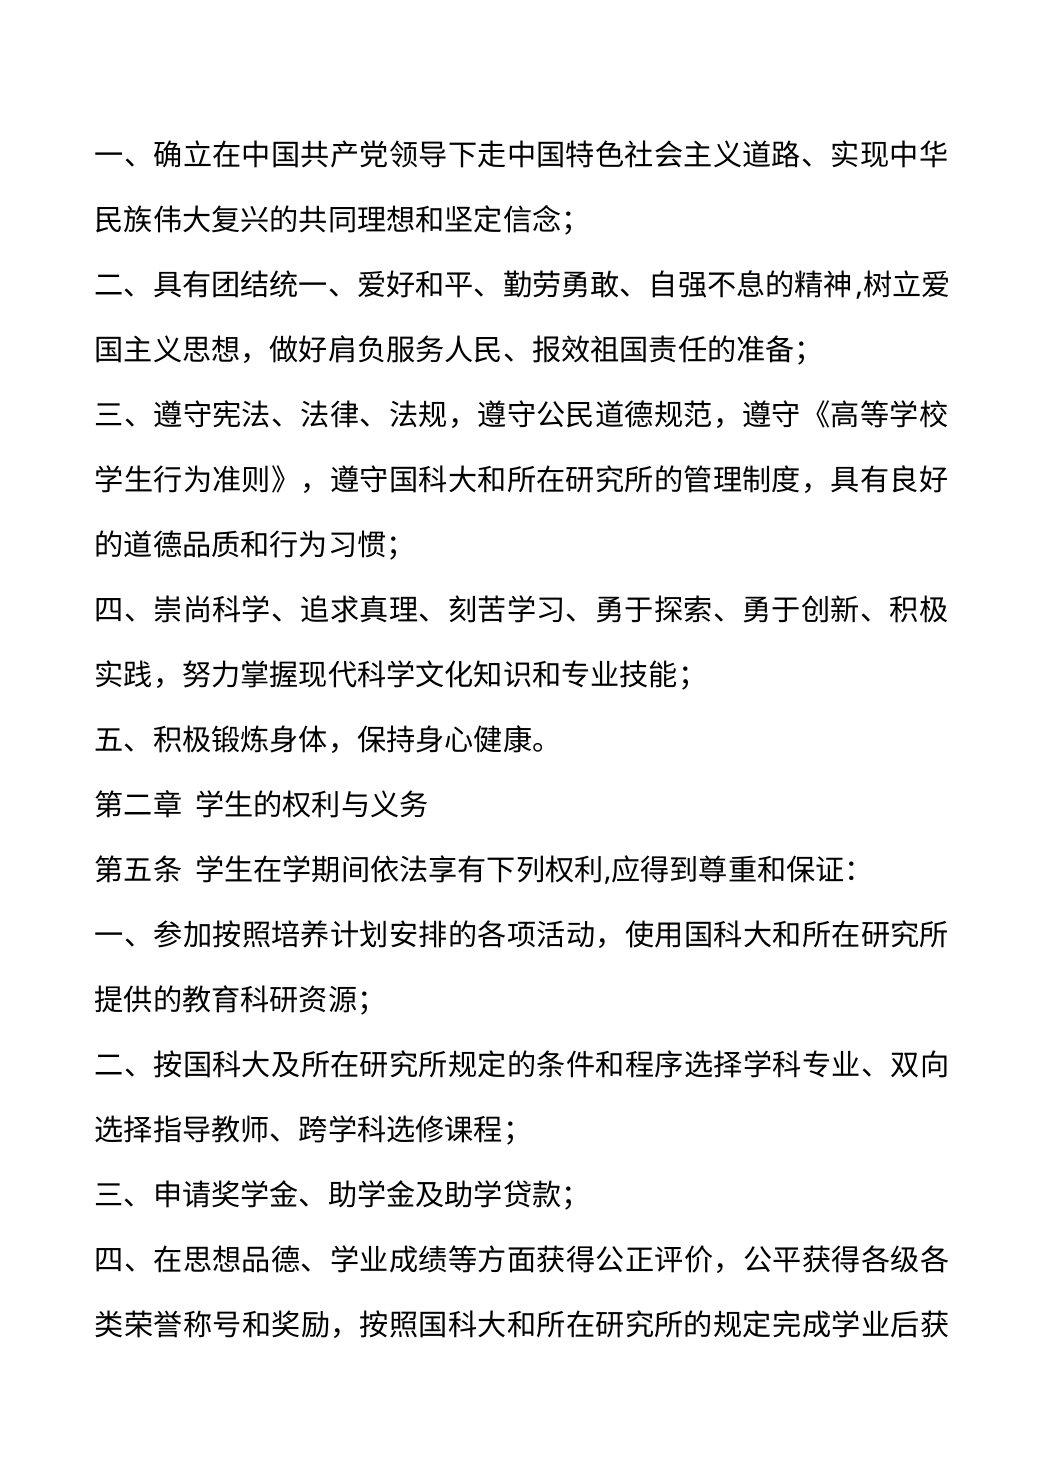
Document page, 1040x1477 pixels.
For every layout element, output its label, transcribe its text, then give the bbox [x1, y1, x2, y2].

text 一、确立在中国共产党领导下走中国特色社会主义道路、实现中华民族伟大复兴的共同理想和坚定信念； [94, 121, 951, 251]
text 五、积极锻炼身体，保持身心健康。 [94, 706, 951, 771]
text 第二章 学生的权利与义务 [94, 771, 951, 836]
text 三、遵守宪法、法律、法规，遵守公民道德规范，遵守《高等学校学生行为准则》，遵守国科大和所在研究所的管理制度，具有良好的道德品质和行为习惯； [94, 381, 951, 576]
text 二、具有团结统一、爱好和平、勤劳勇敢、自强不息的精神,树立爱国主义思想，做好肩负服务人民、报效祖国责任的准备； [94, 251, 951, 381]
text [94, 1226, 951, 1356]
text 一、参加按照培养计划安排的各项活动，使用国科大和所在研究所提供的教育科研资源； [94, 901, 951, 1031]
text 四、崇尚科学、追求真理、刻苦学习、勇于探索、勇于创新、积极实践，努力掌握现代科学文化知识和专业技能； [94, 576, 951, 706]
text 第五条 学生在学期间依法享有下列权利,应得到尊重和保证： [94, 836, 951, 901]
text 二、按国科大及所在研究所规定的条件和程序选择学科专业、双向选择指导教师、跨学科选修课程； [94, 1031, 951, 1161]
text 三、申请奖学金、助学金及助学贷款； [94, 1161, 951, 1226]
